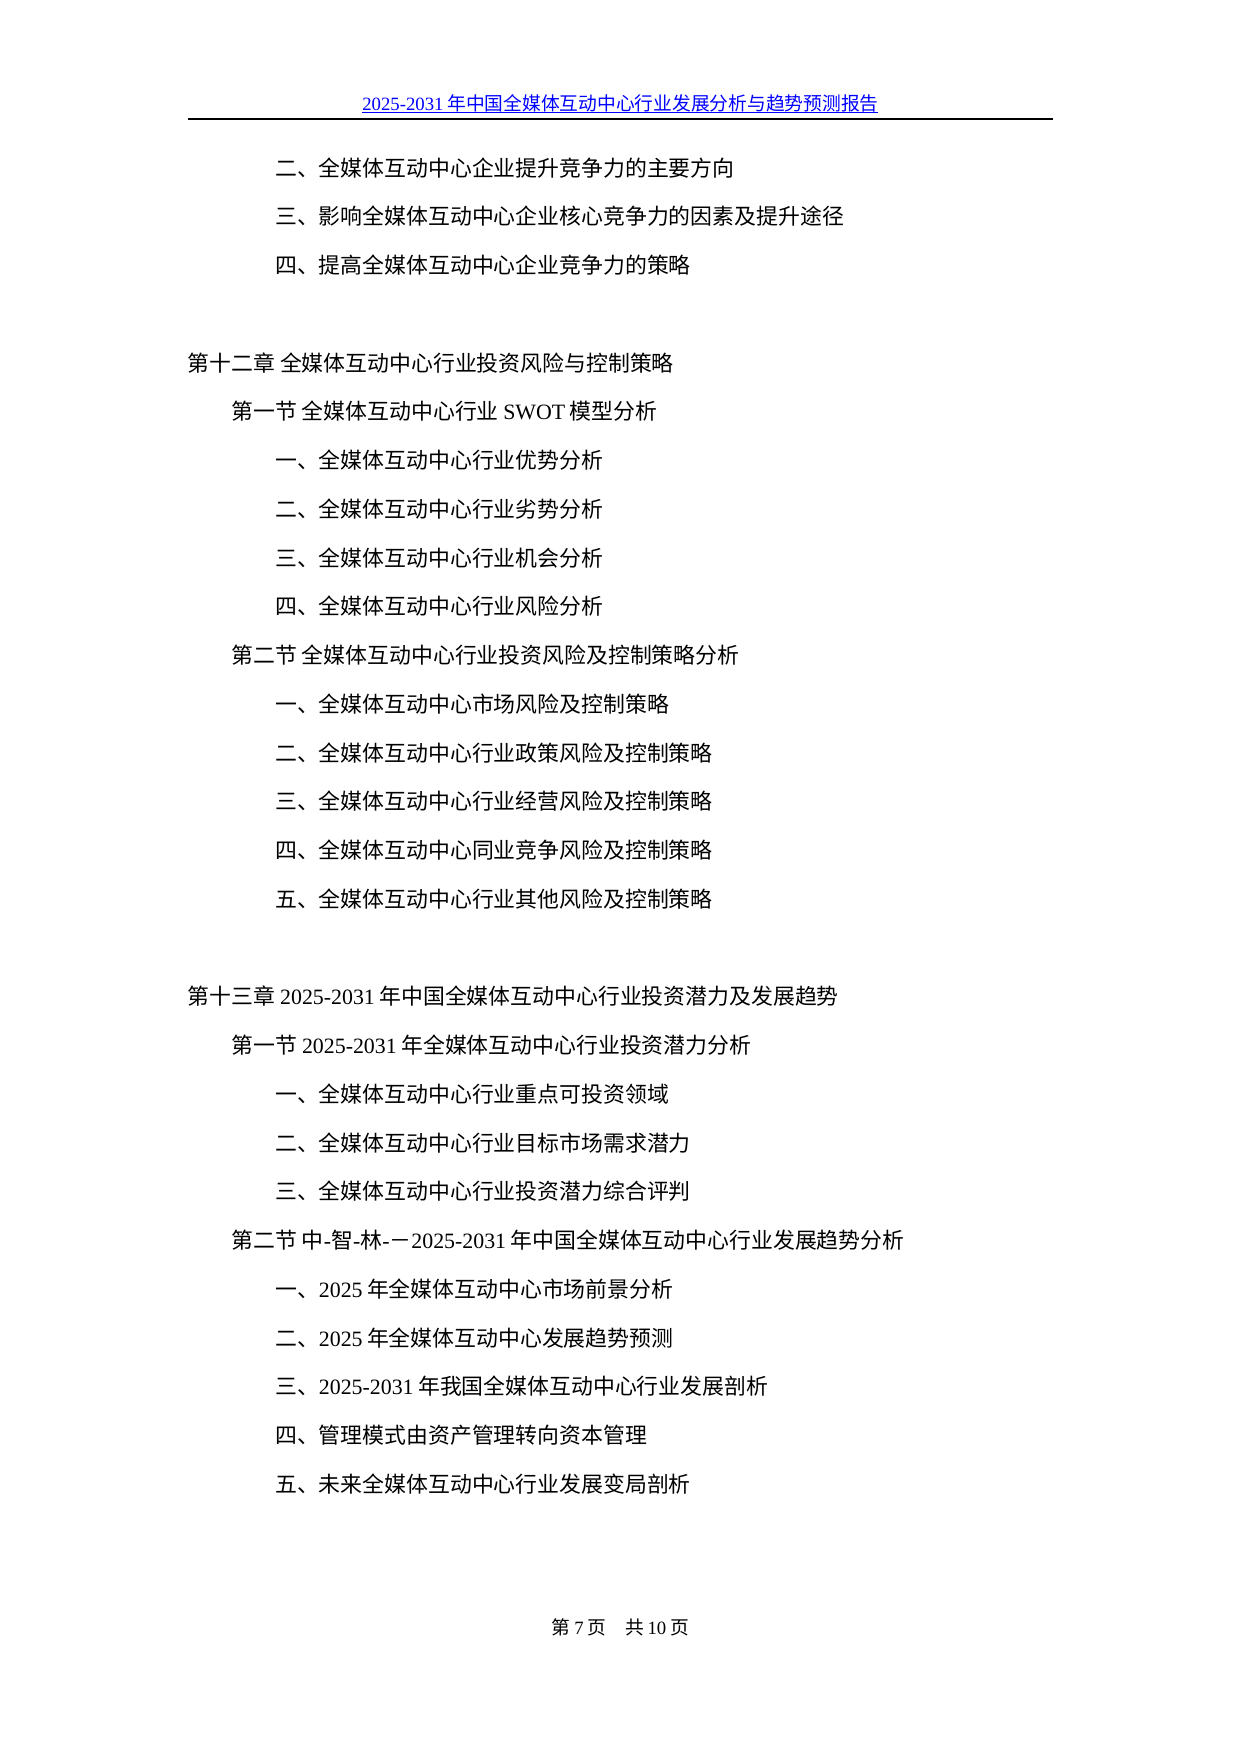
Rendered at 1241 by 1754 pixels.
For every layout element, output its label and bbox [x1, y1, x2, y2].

text [187, 150, 1053, 1499]
